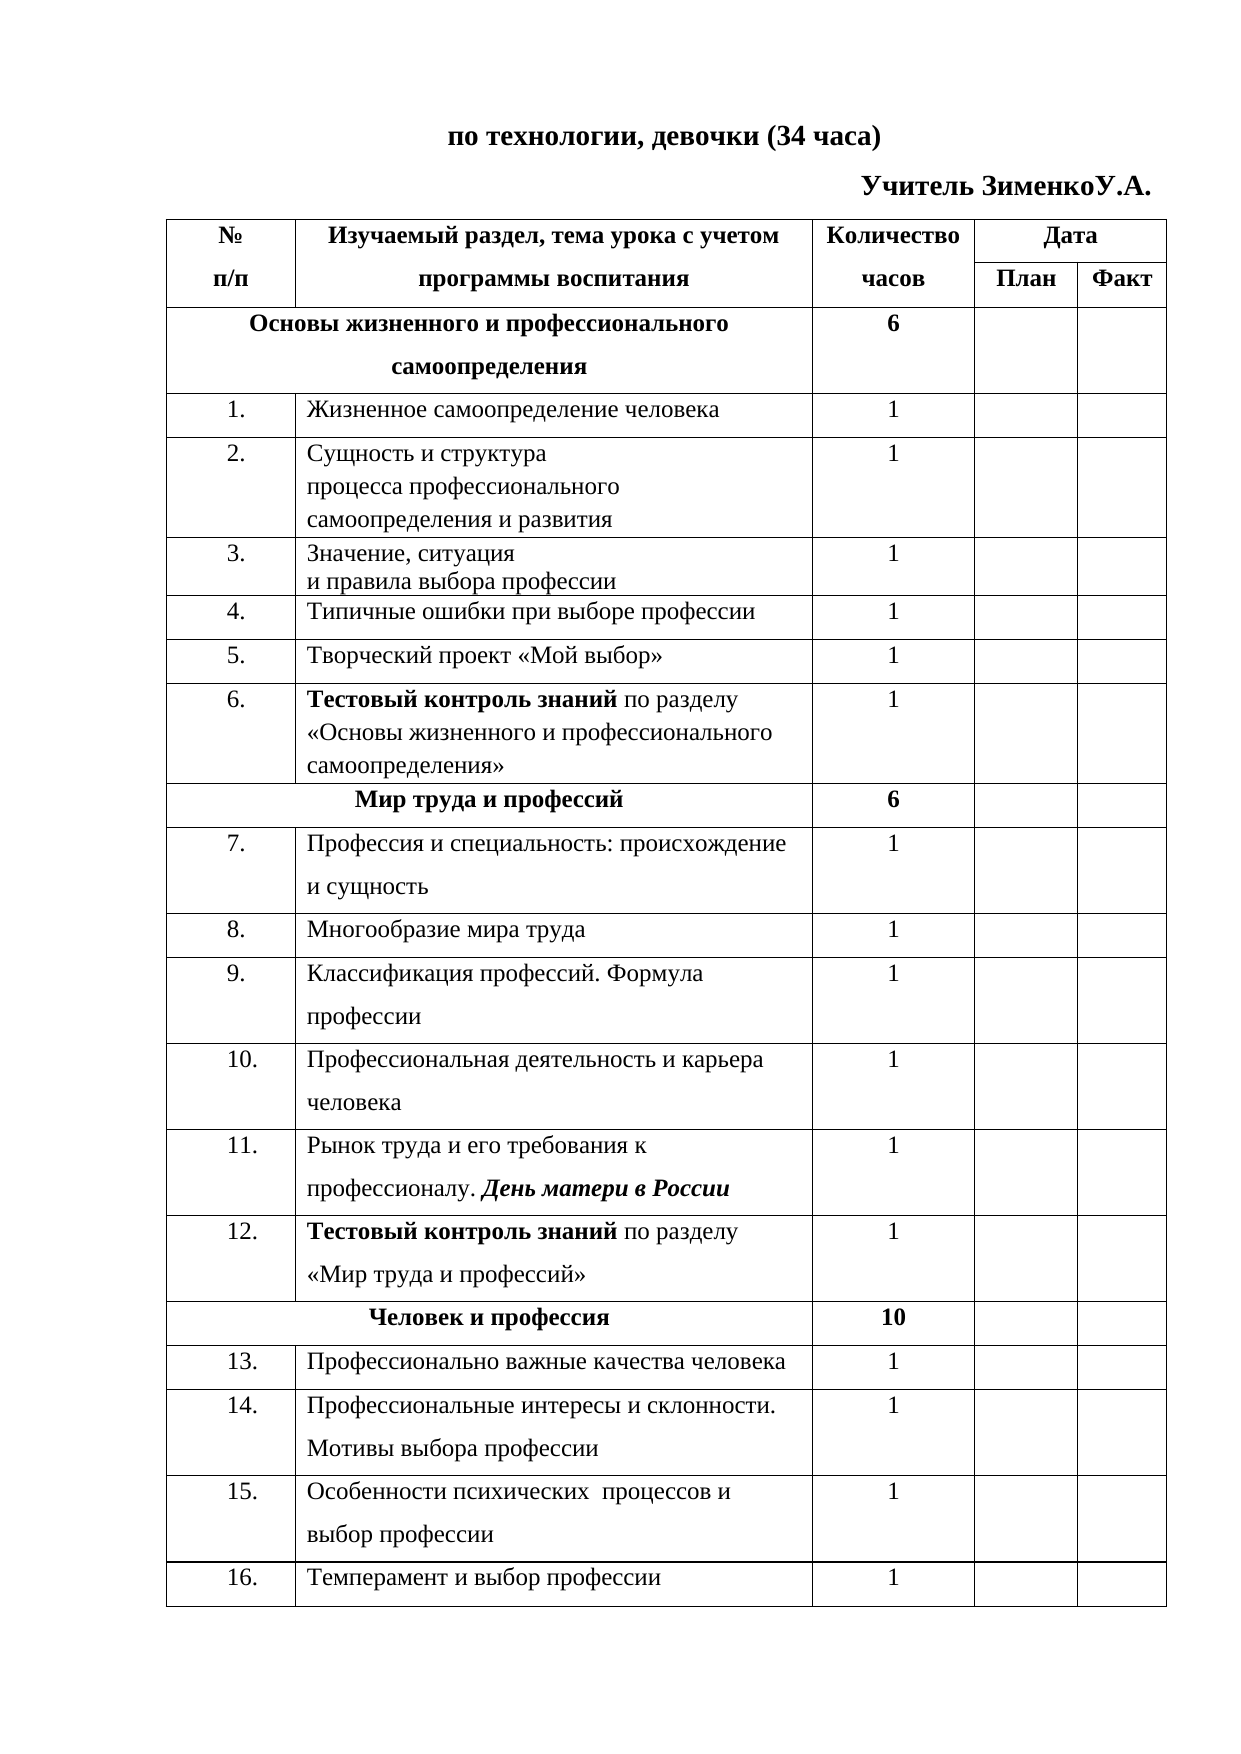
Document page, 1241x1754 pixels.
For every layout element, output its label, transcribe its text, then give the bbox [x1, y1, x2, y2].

table_cell Жизненное самоопределение человека [296, 394, 812, 437]
table_cell Тестовый контроль знаний по разделу «Мир труда и профессий» [296, 1216, 812, 1301]
table_cell [1078, 1390, 1166, 1475]
table_cell 1 [813, 828, 974, 913]
table_cell 1 [813, 640, 974, 683]
table_cell [167, 538, 295, 595]
table_cell 1 [813, 1390, 974, 1475]
table_cell 1 [813, 394, 974, 437]
table_cell [1078, 784, 1166, 827]
table_cell [1078, 684, 1166, 783]
table_cell Факт [1078, 263, 1166, 307]
table_cell [167, 394, 295, 437]
table_cell [975, 1302, 1077, 1345]
table_cell [975, 1390, 1077, 1475]
table_cell [1078, 1563, 1166, 1606]
table_cell [1078, 958, 1166, 1043]
table_cell [1078, 438, 1166, 537]
table_cell [167, 596, 295, 639]
table_cell [975, 640, 1077, 683]
table_cell [975, 394, 1077, 437]
table_cell [1078, 1302, 1166, 1345]
table_cell [167, 828, 295, 913]
table_cell [167, 1346, 295, 1389]
table_cell Рынок труда и его требования к профессионалу. День матери в России [296, 1130, 812, 1215]
table_cell [1078, 1346, 1166, 1389]
table_header Дата [975, 220, 1166, 262]
table_cell [1078, 914, 1166, 957]
table_cell 1 [813, 1476, 974, 1561]
table_cell 6 [813, 784, 974, 827]
table_cell 1 [813, 538, 974, 595]
table_cell Сущность и структура процесса профессионального самоопределения и развития [296, 438, 812, 537]
table_cell Основы жизненного и профессионального самоопределения [167, 308, 812, 393]
table_cell [975, 538, 1077, 595]
table_cell [1078, 538, 1166, 595]
table_cell Особенности психических процессов и выбор профессии [296, 1476, 812, 1561]
table_cell 10 [813, 1302, 974, 1345]
table_cell 1 [813, 596, 974, 639]
table_header № п/п [167, 220, 295, 307]
table_cell 1 [813, 1044, 974, 1129]
table_cell [975, 828, 1077, 913]
table_cell [167, 1130, 295, 1215]
table_cell [167, 684, 295, 783]
table_cell Человек и профессия [167, 1302, 812, 1345]
table_cell [167, 640, 295, 683]
table_cell [975, 596, 1077, 639]
table_cell [167, 958, 295, 1043]
table_cell [975, 684, 1077, 783]
table_cell [1078, 394, 1166, 437]
table_cell [167, 914, 295, 957]
table_cell [975, 914, 1077, 957]
table_cell 1 [813, 1130, 974, 1215]
table_cell Профессиональные интересы и склонности. Мотивы выбора профессии [296, 1390, 812, 1475]
table_cell [167, 1044, 295, 1129]
table_cell Классификация профессий. Формула профессии [296, 958, 812, 1043]
table_cell [167, 1476, 295, 1561]
table_cell [167, 1563, 295, 1606]
table_cell 1 [813, 958, 974, 1043]
text Учитель ЗименкоУ.А. [177, 168, 1152, 202]
table_cell [975, 1130, 1077, 1215]
table_cell [1078, 828, 1166, 913]
table_cell [1078, 1044, 1166, 1129]
table_cell Профессионально важные качества человека [296, 1346, 812, 1389]
table_cell 1 [813, 914, 974, 957]
table_cell [975, 308, 1077, 393]
table_cell [1078, 596, 1166, 639]
table_cell [975, 1476, 1077, 1561]
table_cell Типичные ошибки при выборе профессии [296, 596, 812, 639]
table_cell [975, 1044, 1077, 1129]
table_cell Творческий проект «Мой выбор» [296, 640, 812, 683]
table_cell 1 [813, 438, 974, 537]
table_header Изучаемый раздел, тема урока с учетом программы воспитания [296, 220, 812, 307]
table_cell 1 [813, 1563, 974, 1606]
table_cell [1078, 1130, 1166, 1215]
table_cell Мир труда и профессий [167, 784, 812, 827]
table_cell [975, 958, 1077, 1043]
table_cell Значение, ситуация и правила выбора профессии [296, 538, 812, 595]
table_cell Профессиональная деятельность и карьера человека [296, 1044, 812, 1129]
table_cell 1 [813, 1346, 974, 1389]
table_cell [975, 438, 1077, 537]
table_cell Профессия и специальность: происхождение и сущность [296, 828, 812, 913]
text по технологии, девочки (34 часа) [177, 118, 1152, 152]
table_cell 1 [813, 1216, 974, 1301]
table_cell [1078, 308, 1166, 393]
table_cell [975, 1346, 1077, 1389]
table_cell [167, 1216, 295, 1301]
table_cell [1078, 640, 1166, 683]
table_cell 1 [813, 684, 974, 783]
table_cell План [975, 263, 1077, 307]
table_cell [167, 438, 295, 537]
table_cell Многообразие мира труда [296, 914, 812, 957]
table_cell [975, 1563, 1077, 1606]
table_cell Тестовый контроль знаний по разделу «Основы жизненного и профессионального самоопределения» [296, 684, 812, 783]
table_header Количество часов [813, 220, 974, 307]
table_cell [975, 1216, 1077, 1301]
table_cell [1078, 1476, 1166, 1561]
table_cell [975, 784, 1077, 827]
table_cell 6 [813, 308, 974, 393]
table_cell Темперамент и выбор профессии [296, 1563, 812, 1606]
table_cell [1078, 1216, 1166, 1301]
table_cell [167, 1390, 295, 1475]
